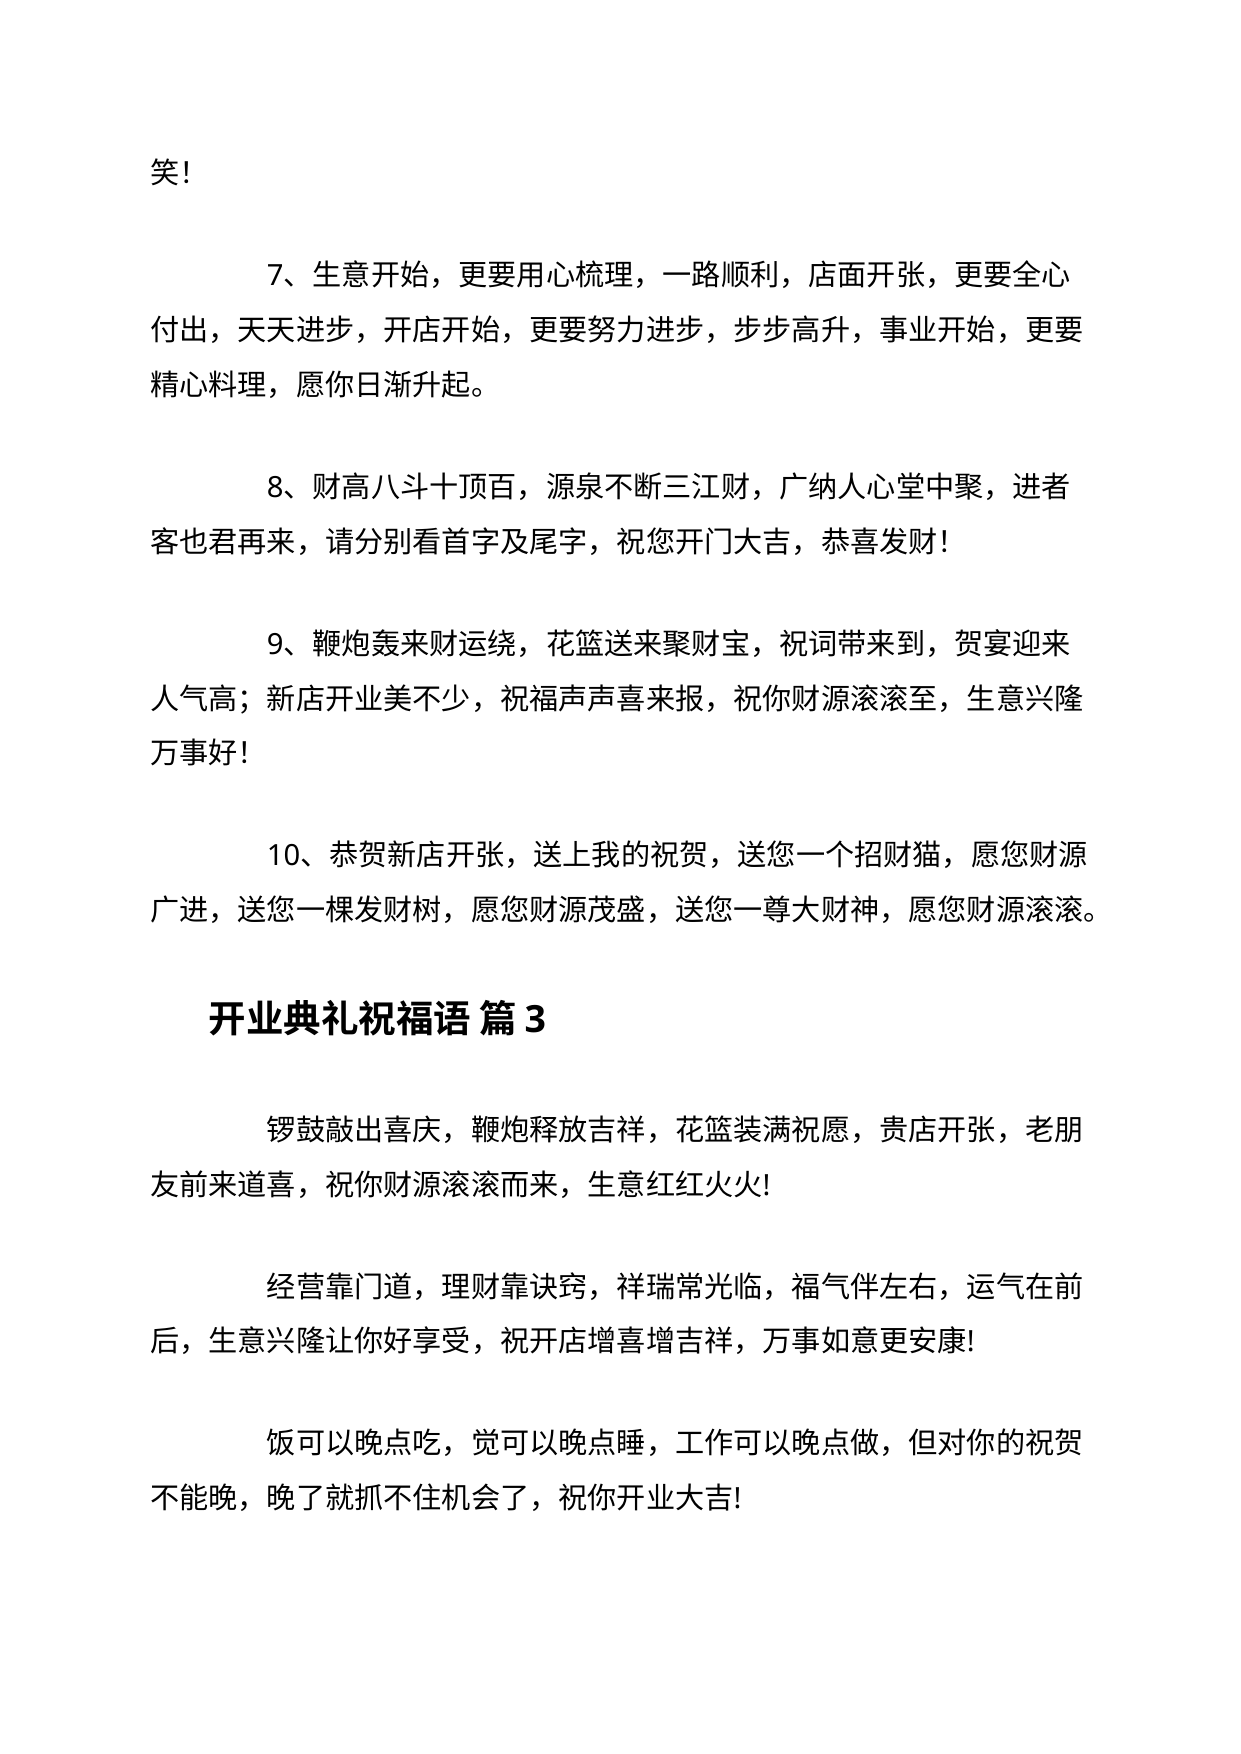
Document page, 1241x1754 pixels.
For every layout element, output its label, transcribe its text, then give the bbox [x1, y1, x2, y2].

text 10、恭贺新店开张，送上我的祝贺，送您一个招财猫，愿您财源广进，送您一棵发财树，愿您财源茂盛，送您一尊大财神，愿您财源滚滚。 [150, 832, 1090, 929]
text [150, 150, 1090, 192]
text 9、鞭炮轰来财运绕，花篮送来聚财宝，祝词带来到，贺宴迎来人气高；新店开业美不少，祝福声声喜来报，祝你财源滚滚至，生意兴隆万事好！ [150, 620, 1090, 772]
text 7、生意开始，更要用心梳理，一路顺利，店面开张，更要全心付出，天天进步，开店开始，更要努力进步，步步高升，事业开始，更要精心料理，愿你日渐升起。 [150, 252, 1090, 404]
text 饭可以晚点吃，觉可以晚点睡，工作可以晚点做，但对你的祝贺不能晚，晚了就抓不住机会了，祝你开业大吉! [150, 1420, 1090, 1517]
text 经营靠门道，理财靠诀窍，祥瑞常光临，福气伴左右，运气在前后，生意兴隆让你好享受，祝开店增喜增吉祥，万事如意更安康! [150, 1263, 1090, 1360]
text 开业典礼祝福语 篇3 [150, 989, 1090, 1043]
text 8、财高八斗十顶百，源泉不断三江财，广纳人心堂中聚，进者客也君再来，请分别看首字及尾字，祝您开门大吉，恭喜发财！ [150, 463, 1090, 561]
text 锣鼓敲出喜庆，鞭炮释放吉祥，花篮装满祝愿，贵店开张，老朋友前来道喜，祝你财源滚滚而来，生意红红火火! [150, 1106, 1090, 1203]
